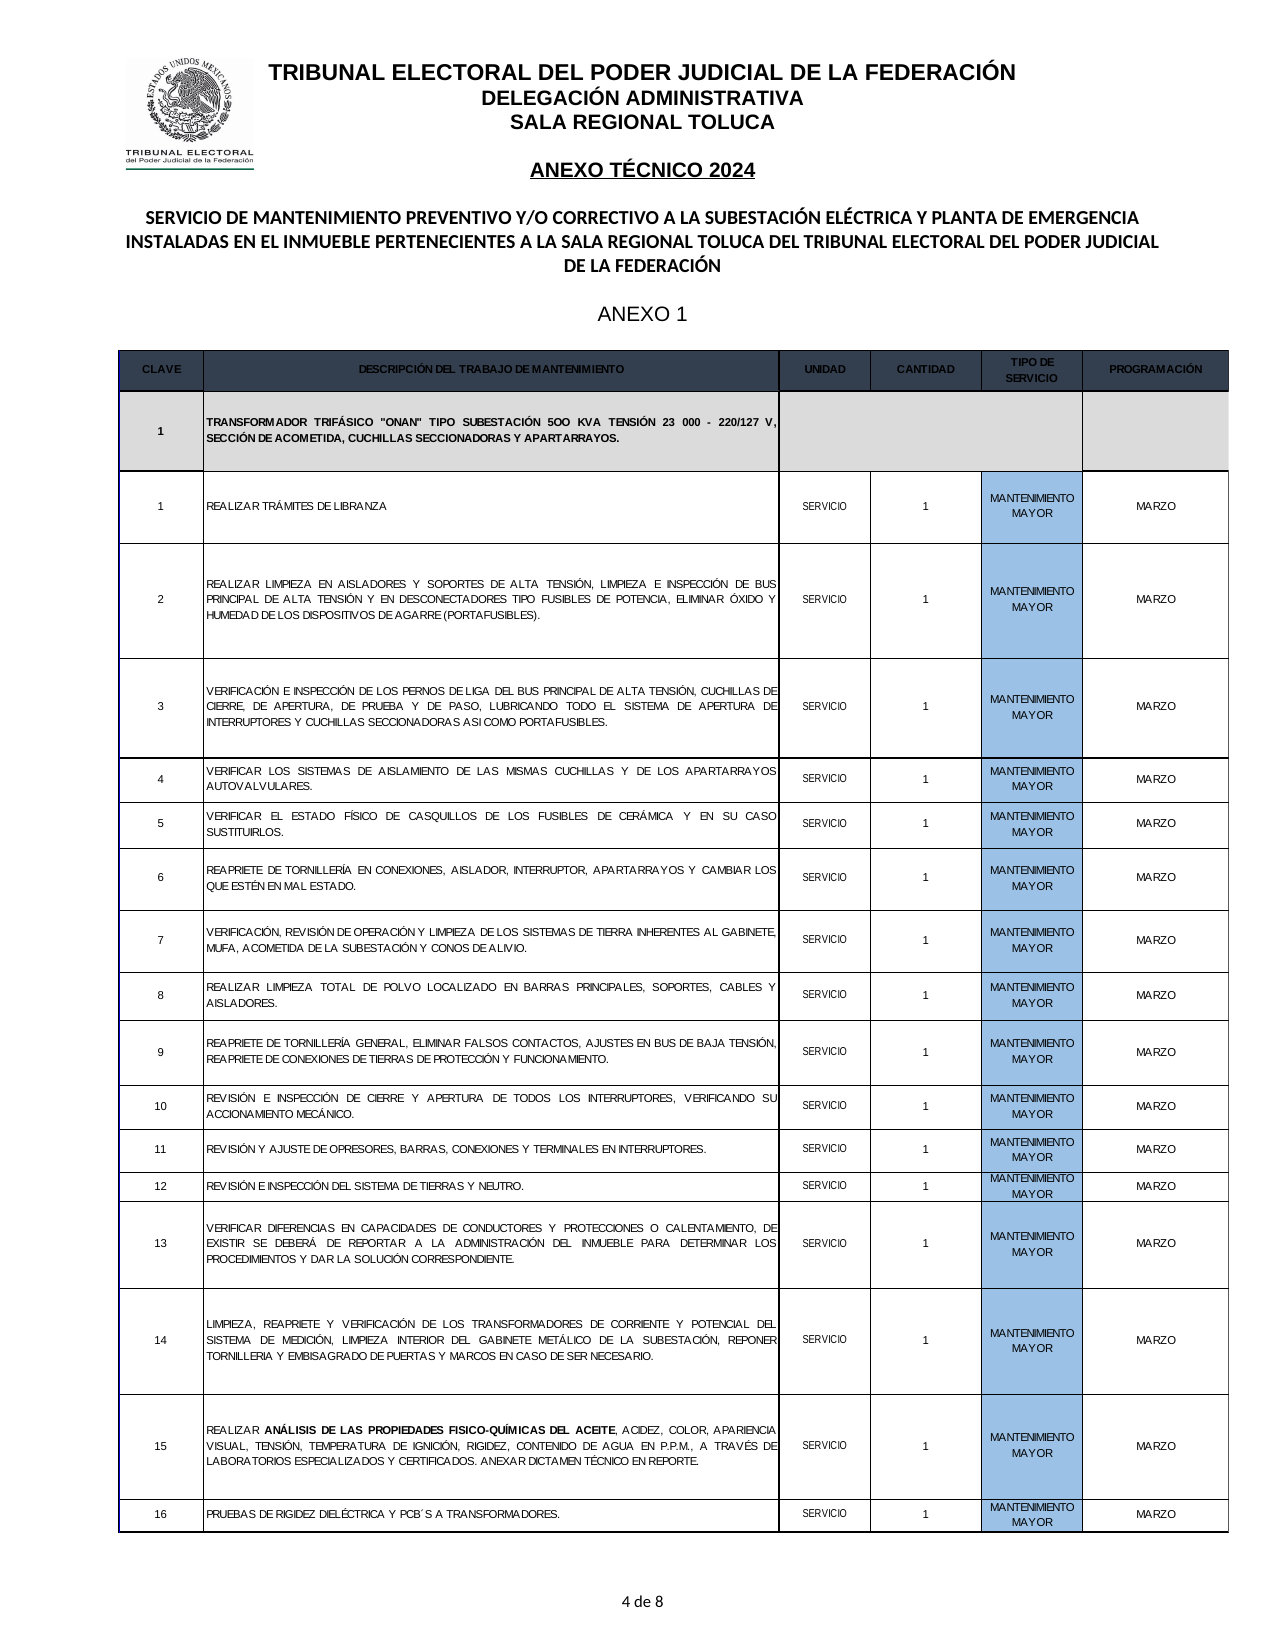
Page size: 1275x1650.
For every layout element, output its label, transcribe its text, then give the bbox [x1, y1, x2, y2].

picture [125, 58, 254, 170]
text ANEXO 1 [118, 302, 1167, 326]
